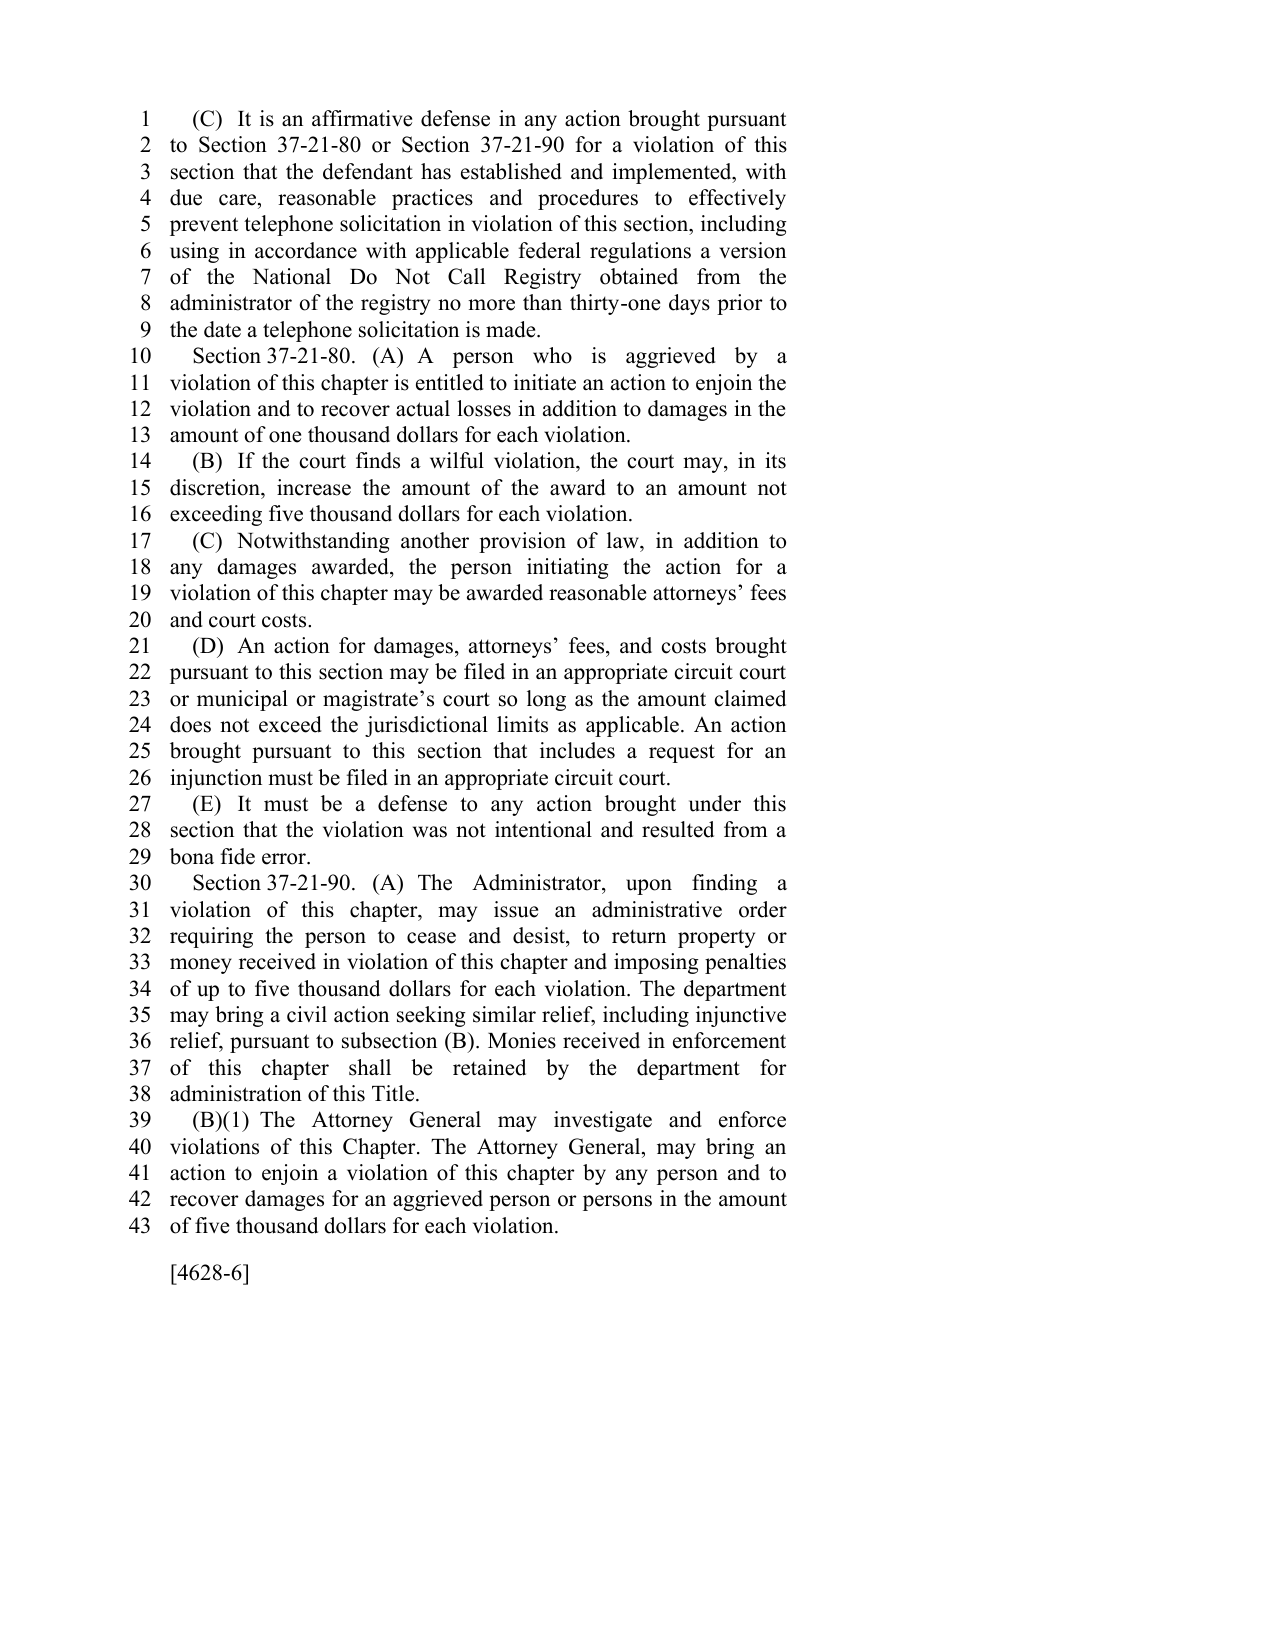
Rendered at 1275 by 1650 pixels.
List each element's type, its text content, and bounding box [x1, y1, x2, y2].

text (C) Notwithstanding another provision of law, in addition to any damages awarded, the person initiating the action for a violation of this chapter may be awarded reasonable attorneys’ fees and court costs. [169, 527, 787, 632]
text Section 37-21-90. (A) The Administrator, upon finding a violation of this chapter, may issue an administrative order requiring the person to cease and desist, to return property or money received in violation of this chapter and imposing penalties of up to five thousand dollars for each violation. The department may bring a civil action seeking similar relief, including injunctive relief, pursuant to subsection (B). Monies received in enforcement of this chapter shall be retained by the department for administration of this Title. [169, 869, 787, 1106]
text (C) It is an affirmative defense in any action brought pursuant to Section 37-21-80 or Section 37-21-90 for a violation of this section that the defendant has established and implemented, with due care, reasonable practices and procedures to effectively prevent telephone solicitation in violation of this section, including using in accordance with applicable federal regulations a version of the National Do Not Call Registry obtained from the administrator of the registry no more than thirty-one days prior to the date a telephone solicitation is made. [169, 105, 787, 342]
text Section 37-21-80. (A) A person who is aggrieved by a violation of this chapter is entitled to initiate an action to enjoin the violation and to recover actual losses in addition to damages in the amount of one thousand dollars for each violation. [169, 342, 787, 448]
text (D) An action for damages, attorneys’ fees, and costs brought pursuant to this section may be filed in an appropriate circuit court or municipal or magistrate’s court so long as the amount claimed does not exceed the jurisdictional limits as applicable. An action brought pursuant to this section that includes a request for an injunction must be filed in an appropriate circuit court. [169, 632, 787, 790]
text (E) It must be a defense to any action brought under this section that the violation was not intentional and resulted from a bona fide error. [169, 790, 787, 869]
text (B) If the court finds a wilful violation, the court may, in its discretion, increase the amount of the award to an amount not exceeding five thousand dollars for each violation. [169, 448, 787, 527]
text (B)(1) The Attorney General may investigate and enforce violations of this Chapter. The Attorney General, may bring an action to enjoin a violation of this chapter by any person and to recover damages for an aggrieved person or persons in the amount of five thousand dollars for each violation. [169, 1106, 787, 1238]
